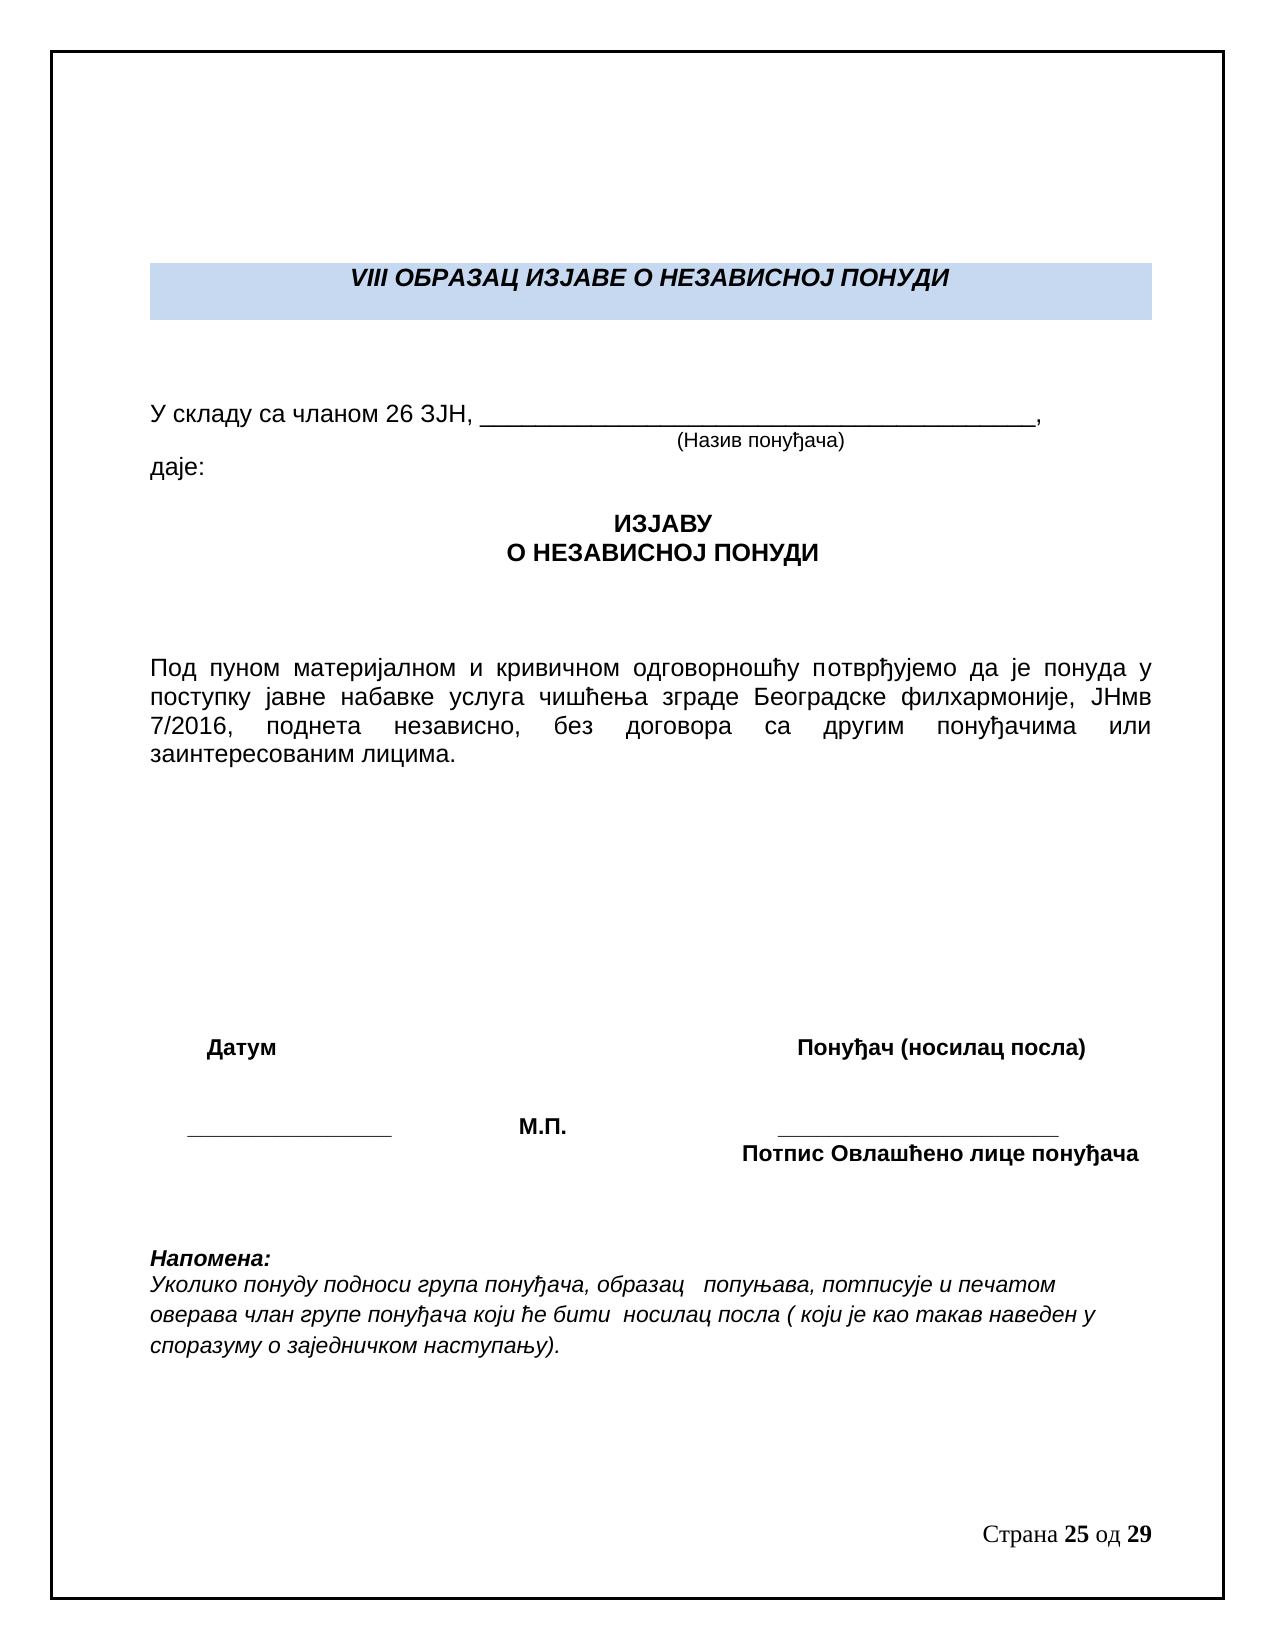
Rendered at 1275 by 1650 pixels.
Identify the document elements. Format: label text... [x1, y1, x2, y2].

text даје: [150, 452, 1152, 481]
text У складу са чланом 26 ЗЈН, ________________________________________, [150, 399, 1152, 428]
text Потпис Овлашћено лице понуђача [187, 1139, 1152, 1166]
text Датум Понуђач (носилац посла) [187, 1034, 1152, 1060]
text Напомена: [150, 1245, 1152, 1271]
text ИЗЈАВУ [150, 509, 1152, 538]
text VIII ОБРАЗАЦ ИЗЈАВЕ О НЕЗАВИСНОЈ ПОНУДИ [150, 263, 1152, 291]
text Под пуном материјалном и кривичном одговорношћу потврђујемо да је понуда у поступку јавне набавке услуга чишћења зграде Београдске филхармоније, ЈНмв 7/2016, поднета независно, без договора са другим понуђачима или заинтересованим лицима. [150, 653, 1152, 768]
text (Назив понуђача) [150, 428, 1152, 452]
text ________________ М.П. ______________________ [187, 1113, 1152, 1139]
text О НЕЗАВИСНОЈ ПОНУДИ [150, 538, 1152, 567]
text Уколико понуду подноси група понуђача, образац попуњава, потписује и печатом оверава члан групе понуђача који ће бити носилац посла ( који је као такав наведен у споразуму о заједничком наступању). [150, 1271, 1152, 1358]
